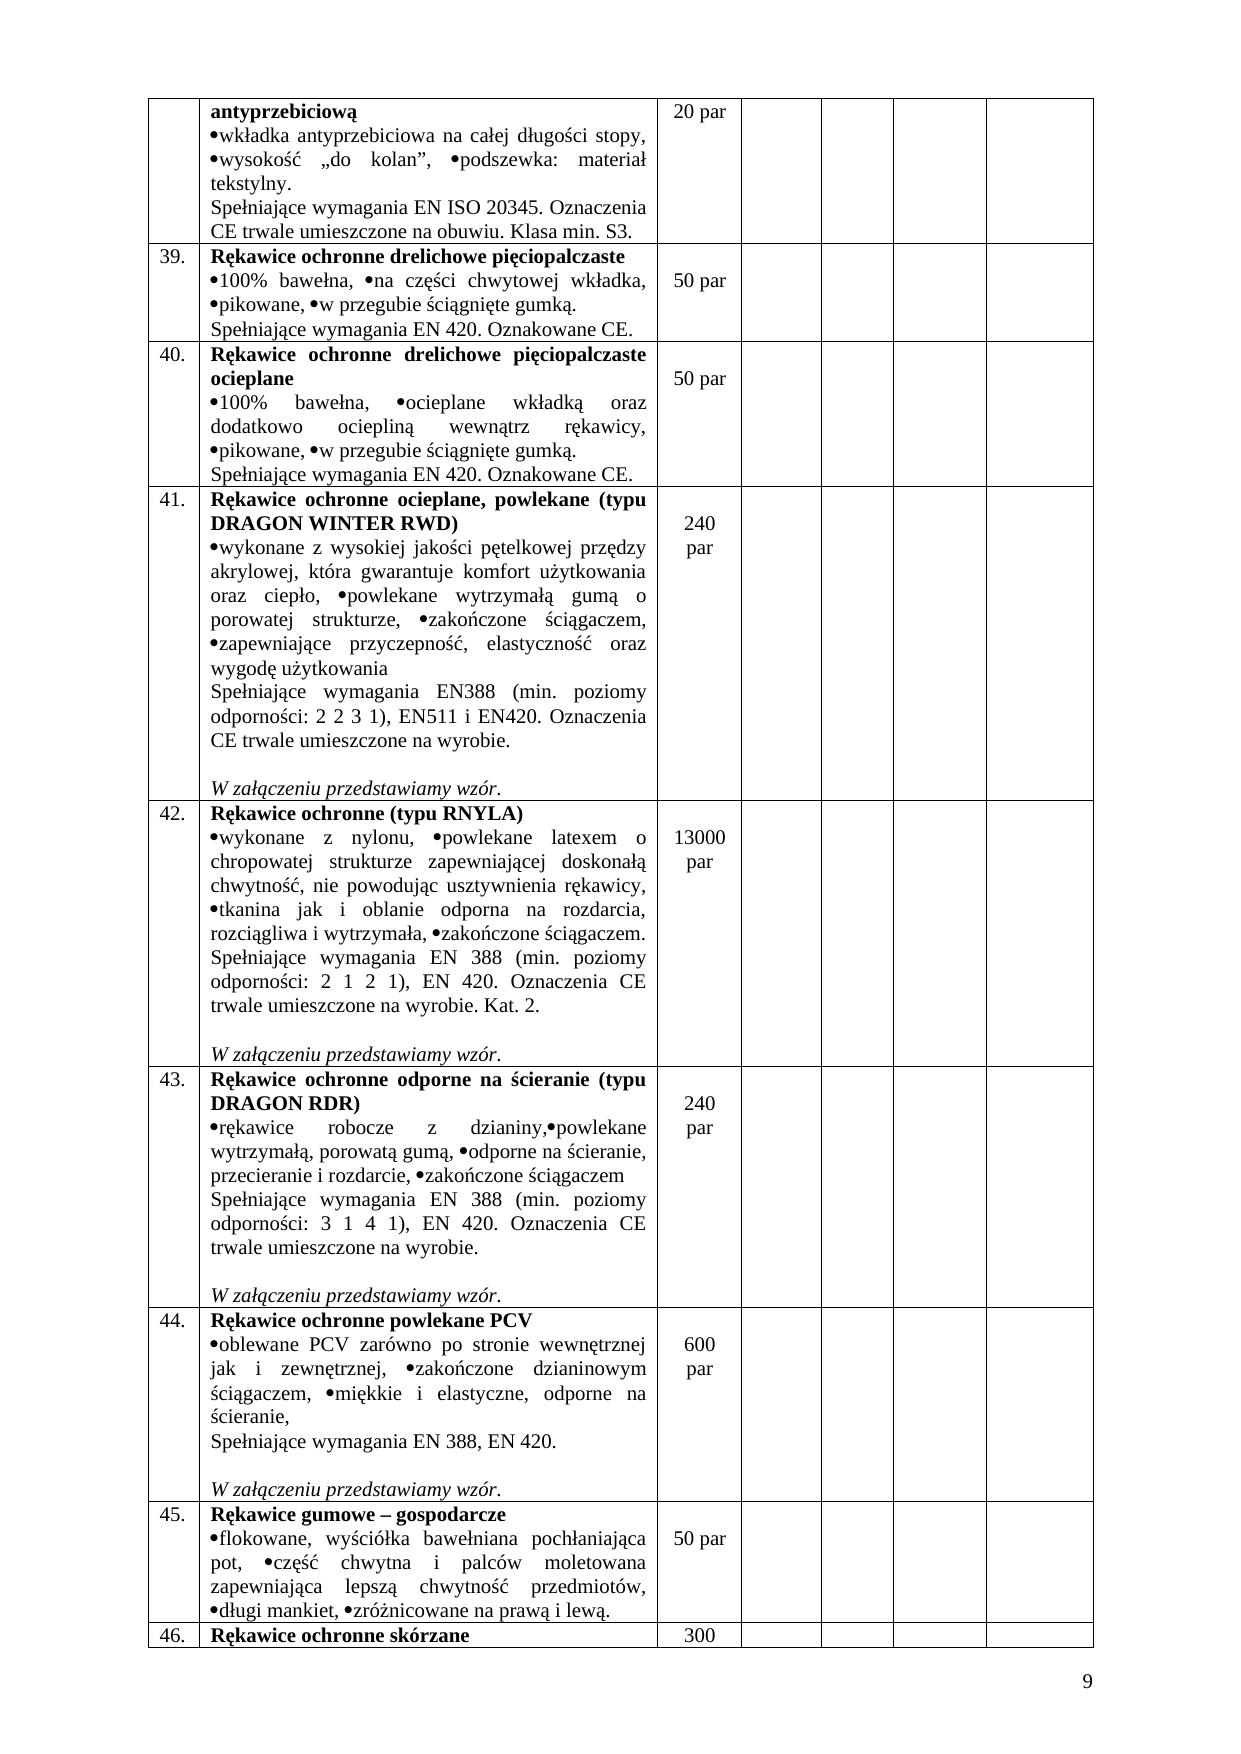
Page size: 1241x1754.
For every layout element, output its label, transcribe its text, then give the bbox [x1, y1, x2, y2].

table_cell [742, 1623, 821, 1647]
table_cell [822, 1067, 893, 1307]
table_cell 50 par [658, 244, 741, 341]
table_cell [822, 1502, 893, 1622]
table_cell [987, 1308, 1093, 1501]
table_cell [149, 801, 199, 1066]
table_cell [822, 99, 893, 243]
table_cell [149, 1308, 199, 1501]
table_cell 240 par [658, 487, 741, 800]
table_cell [894, 1623, 986, 1647]
table_cell [742, 1308, 821, 1501]
table_cell [987, 1502, 1093, 1622]
table_cell Rękawice ochronne (typu RNYLA) wykonane z nylonu, powlekane latexem o chropowatej strukturze zapewniającej doskonałą chwytność, nie powodując usztywnienia rękawicy, tkanina jak i oblanie odporna na rozdarcia, rozciągliwa i wytrzymała, zakończone ściągaczem. Spełniające wymagania EN 388 (min. poziomy odporności: 2 1 2 1), EN 420. Oznaczenia CE trwale umieszczone na wyrobie. Kat. 2. W załączeniu przedstawiamy wzór. [200, 801, 657, 1066]
table_cell [822, 244, 893, 341]
table_cell 300 par [658, 1623, 741, 1647]
table_cell 50 par [658, 342, 741, 486]
table_cell [987, 1067, 1093, 1307]
table_cell [742, 801, 821, 1066]
table_cell 240 par [658, 1067, 741, 1307]
table_cell [822, 1623, 893, 1647]
table_cell [149, 487, 199, 800]
table_cell Rękawice ochronne ocieplane, powlekane (typu DRAGON WINTER RWD) wykonane z wysokiej jakości pętelkowej przędzy akrylowej, która gwarantuje komfort użytkowania oraz ciepło, powlekane wytrzymałą gumą o porowatej strukturze, zakończone ściągaczem, zapewniające przyczepność, elastyczność oraz wygodę użytkowania Spełniające wymagania EN388 (min. poziomy odporności: 2 2 3 1), EN511 i EN420. Oznaczenia CE trwale umieszczone na wyrobie. W załączeniu przedstawiamy wzór. [200, 487, 657, 800]
table_cell [822, 1308, 893, 1501]
table_cell Rękawice ochronne powlekane PCV oblewane PCV zarówno po stronie wewnętrznej jak i zewnętrznej, zakończone dzianinowym ściągaczem, miękkie i elastyczne, odporne na ścieranie, Spełniające wymagania EN 388, EN 420. W załączeniu przedstawiamy wzór. [200, 1308, 657, 1501]
table_cell Rękawice ochronne odporne na ścieranie (typu DRAGON RDR) rękawice robocze z dzianiny,powlekane wytrzymałą, porowatą gumą, odporne na ścieranie, przecieranie i rozdarcie, zakończone ściągaczem Spełniające wymagania EN 388 (min. poziomy odporności: 3 1 4 1), EN 420. Oznaczenia CE trwale umieszczone na wyrobie. W załączeniu przedstawiamy wzór. [200, 1067, 657, 1307]
table_cell [149, 244, 199, 341]
table_cell 600 par [658, 1308, 741, 1501]
table_cell 20 par [658, 99, 741, 243]
table_cell [987, 801, 1093, 1066]
table_cell [742, 1502, 821, 1622]
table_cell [200, 1623, 657, 1647]
table_cell 13000 par [658, 801, 741, 1066]
table_cell [822, 801, 893, 1066]
table_cell [987, 342, 1093, 486]
table_cell Rękawice ochronne drelichowe pięciopalczaste ocieplane 100% bawełna, ocieplane wkładką oraz dodatkowo ociepliną wewnątrz rękawicy, pikowane, w przegubie ściągnięte gumką. Spełniające wymagania EN 420. Oznakowane CE. [200, 342, 657, 486]
table_cell [742, 244, 821, 341]
table_cell [987, 1623, 1093, 1647]
table_cell [894, 99, 986, 243]
table_cell [149, 1067, 199, 1307]
table_cell [894, 1502, 986, 1622]
table_cell [894, 487, 986, 800]
table_cell [742, 342, 821, 486]
table_cell [894, 244, 986, 341]
table_cell [894, 1067, 986, 1307]
table_cell [987, 244, 1093, 341]
table_cell [149, 1502, 199, 1622]
table_cell [149, 1623, 199, 1647]
table_cell [822, 342, 893, 486]
table_cell [987, 99, 1093, 243]
table_cell [742, 99, 821, 243]
table_cell 50 par [658, 1502, 741, 1622]
table_cell [894, 1308, 986, 1501]
table_cell [742, 1067, 821, 1307]
table_cell [149, 99, 199, 243]
table_cell Rękawice ochronne drelichowe pięciopalczaste 100% bawełna, na części chwytowej wkładka, pikowane, w przegubie ściągnięte gumką. Spełniające wymagania EN 420. Oznakowane CE. [200, 244, 657, 341]
table_cell [822, 487, 893, 800]
table_cell [894, 801, 986, 1066]
table_cell [987, 487, 1093, 800]
table_cell [742, 487, 821, 800]
table_cell [894, 342, 986, 486]
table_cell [200, 99, 657, 243]
table_cell Rękawice gumowe – gospodarcze flokowane, wyściółka bawełniana pochłaniająca pot, część chwytna i palców moletowana zapewniająca lepszą chwytność przedmiotów, długi mankiet, zróżnicowane na prawą i lewą. [200, 1502, 657, 1622]
table_cell [149, 342, 199, 486]
